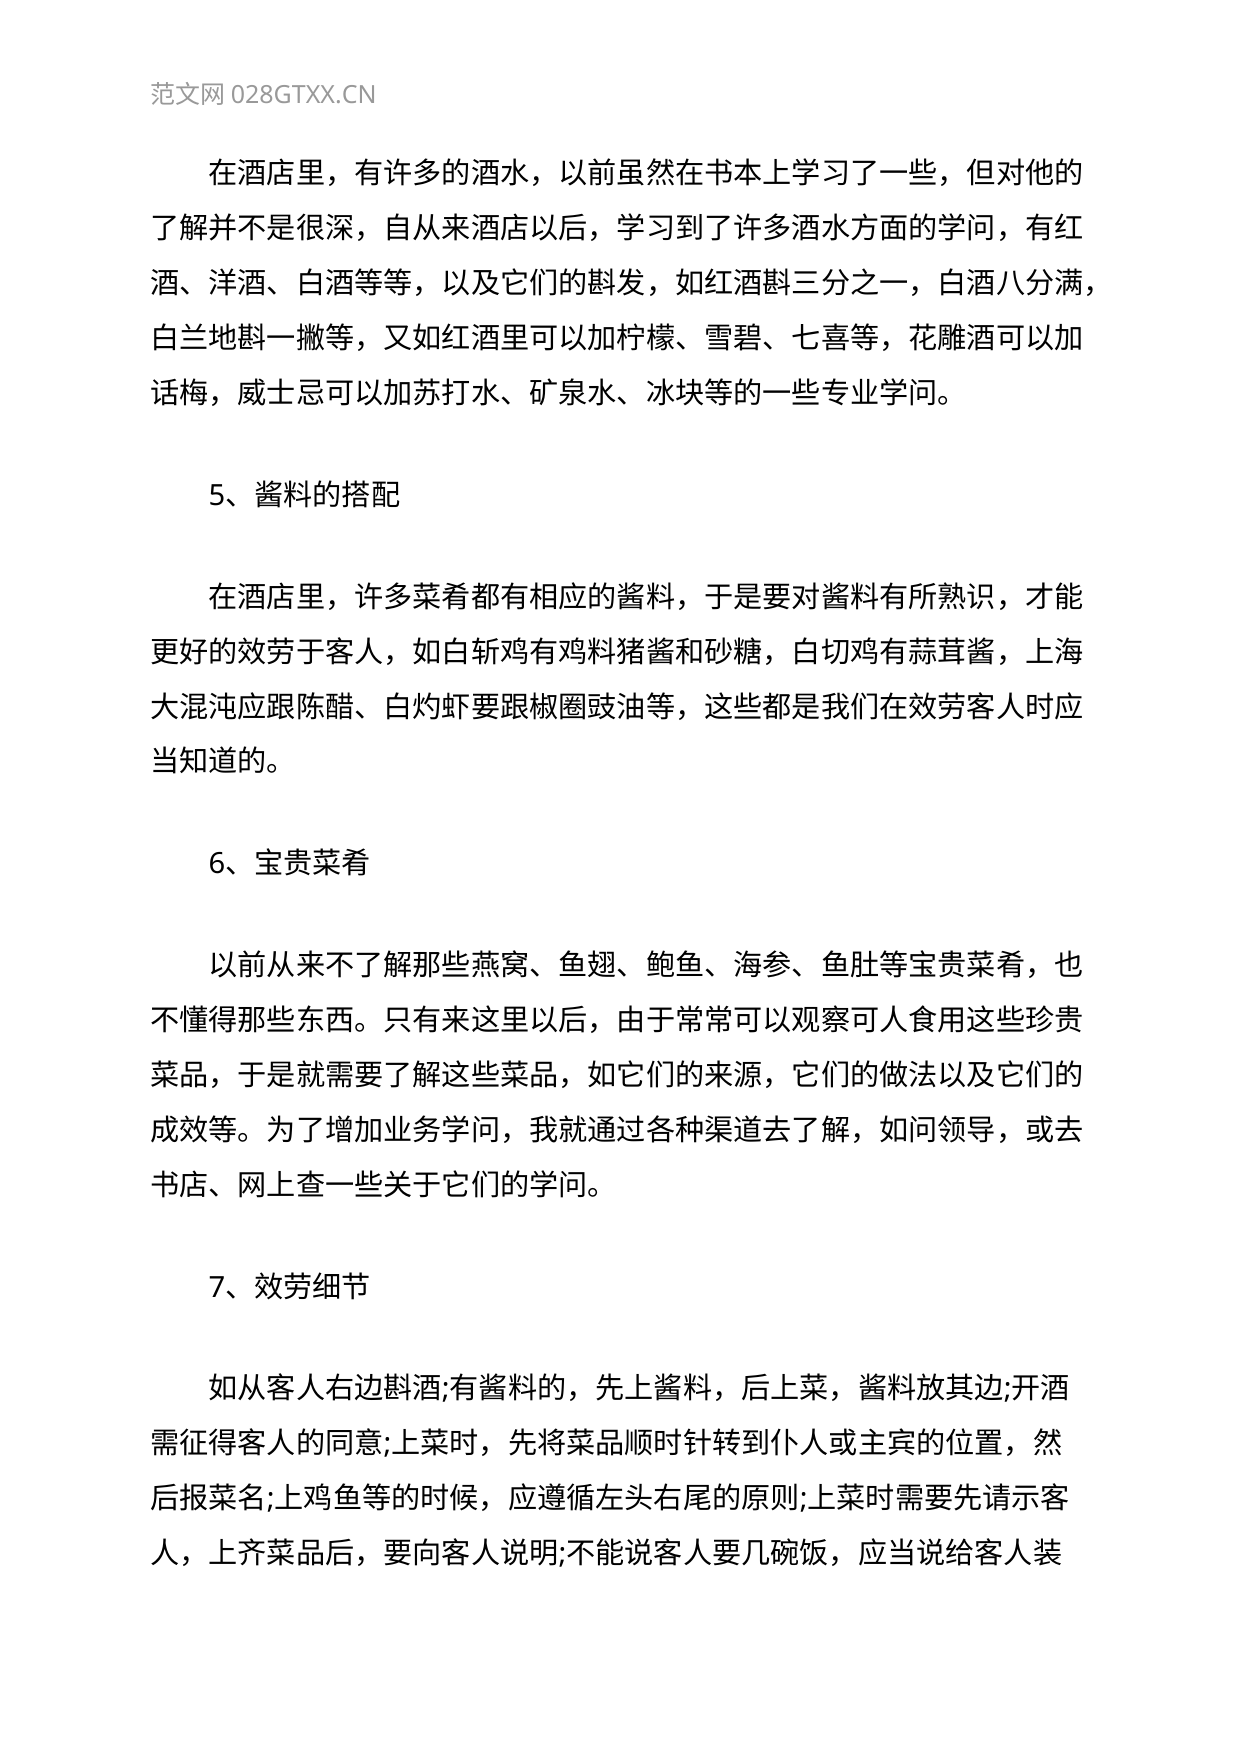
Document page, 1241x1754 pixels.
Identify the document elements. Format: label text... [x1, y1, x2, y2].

text 以前从来不了解那些燕窝、鱼翅、鲍鱼、海参、鱼肚等宝贵菜肴，也不懂得那些东西。只有来这里以后，由于常常可以观察可人食用这些珍贵菜品，于是就需要了解这些菜品，如它们的来源，它们的做法以及它们的成效等。为了增加业务学问，我就通过各种渠道去了解，如问领导，或去书店、网上查一些关于它们的学问。 [150, 942, 1090, 1204]
text 7、效劳细节 [150, 1263, 1090, 1306]
text 6、宝贵菜肴 [150, 840, 1090, 882]
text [150, 1365, 1090, 1572]
text 在酒店里，许多菜肴都有相应的酱料，于是要对酱料有所熟识，才能更好的效劳于客人，如白斩鸡有鸡料猪酱和砂糖，白切鸡有蒜茸酱，上海大混沌应跟陈醋、白灼虾要跟椒圈豉油等，这些都是我们在效劳客人时应当知道的。 [150, 573, 1090, 780]
text 在酒店里，有许多的酒水，以前虽然在书本上学习了一些，但对他的了解并不是很深，自从来酒店以后，学习到了许多酒水方面的学问，有红酒、洋酒、白酒等等，以及它们的斟发，如红酒斟三分之一，白酒八分满，白兰地斟一撇等，又如红酒里可以加柠檬、雪碧、七喜等，花雕酒可以加话梅，威士忌可以加苏打水、矿泉水、冰块等的一些专业学问。 [150, 150, 1090, 412]
text 5、酱料的搭配 [150, 471, 1090, 514]
